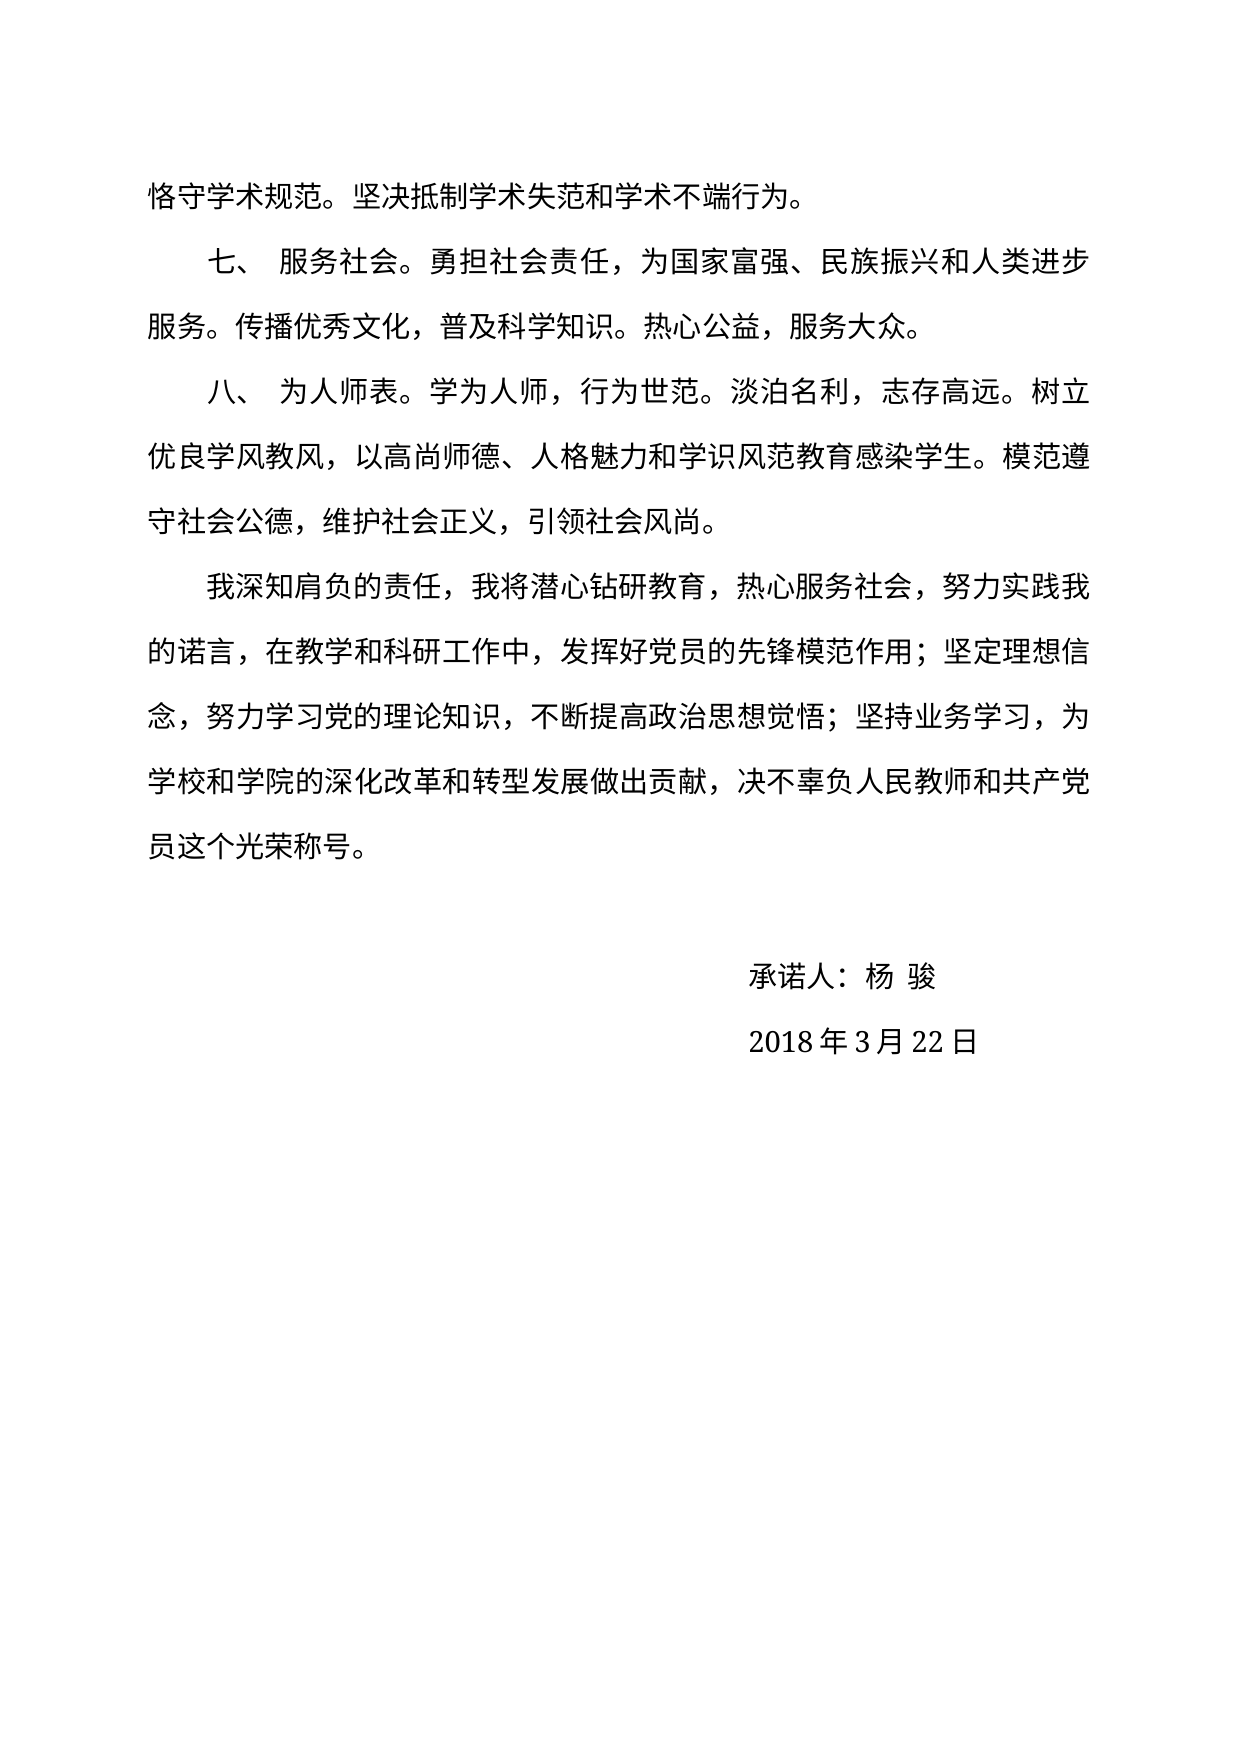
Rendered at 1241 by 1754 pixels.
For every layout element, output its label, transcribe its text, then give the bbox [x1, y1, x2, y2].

list 承诺人：杨 骏 [354, 942, 1092, 1007]
list 为人师表。学为人师，行为世范。淡泊名利，志存高远。树立优良学风教风，以高尚师德、人格魅力和学识风范教育感染学生。模范遵守社会公德，维护社会正义，引领社会风尚。 [148, 357, 1092, 552]
list 2018年3月22日 [354, 1007, 1092, 1072]
list 服务社会。勇担社会责任，为国家富强、民族振兴和人类进步服务。传播优秀文化，普及科学知识。热心公益，服务大众。 [148, 227, 1092, 357]
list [148, 162, 1092, 227]
text 我深知肩负的责任，我将潜心钻研教育，热心服务社会，努力实践我的诺言，在教学和科研工作中，发挥好党员的先锋模范作用；坚定理想信念，努力学习党的理论知识，不断提高政治思想觉悟；坚持业务学习，为学校和学院的深化改革和转型发展做出贡献，决不辜负人民教师和共产党员这个光荣称号。 [148, 552, 1092, 877]
